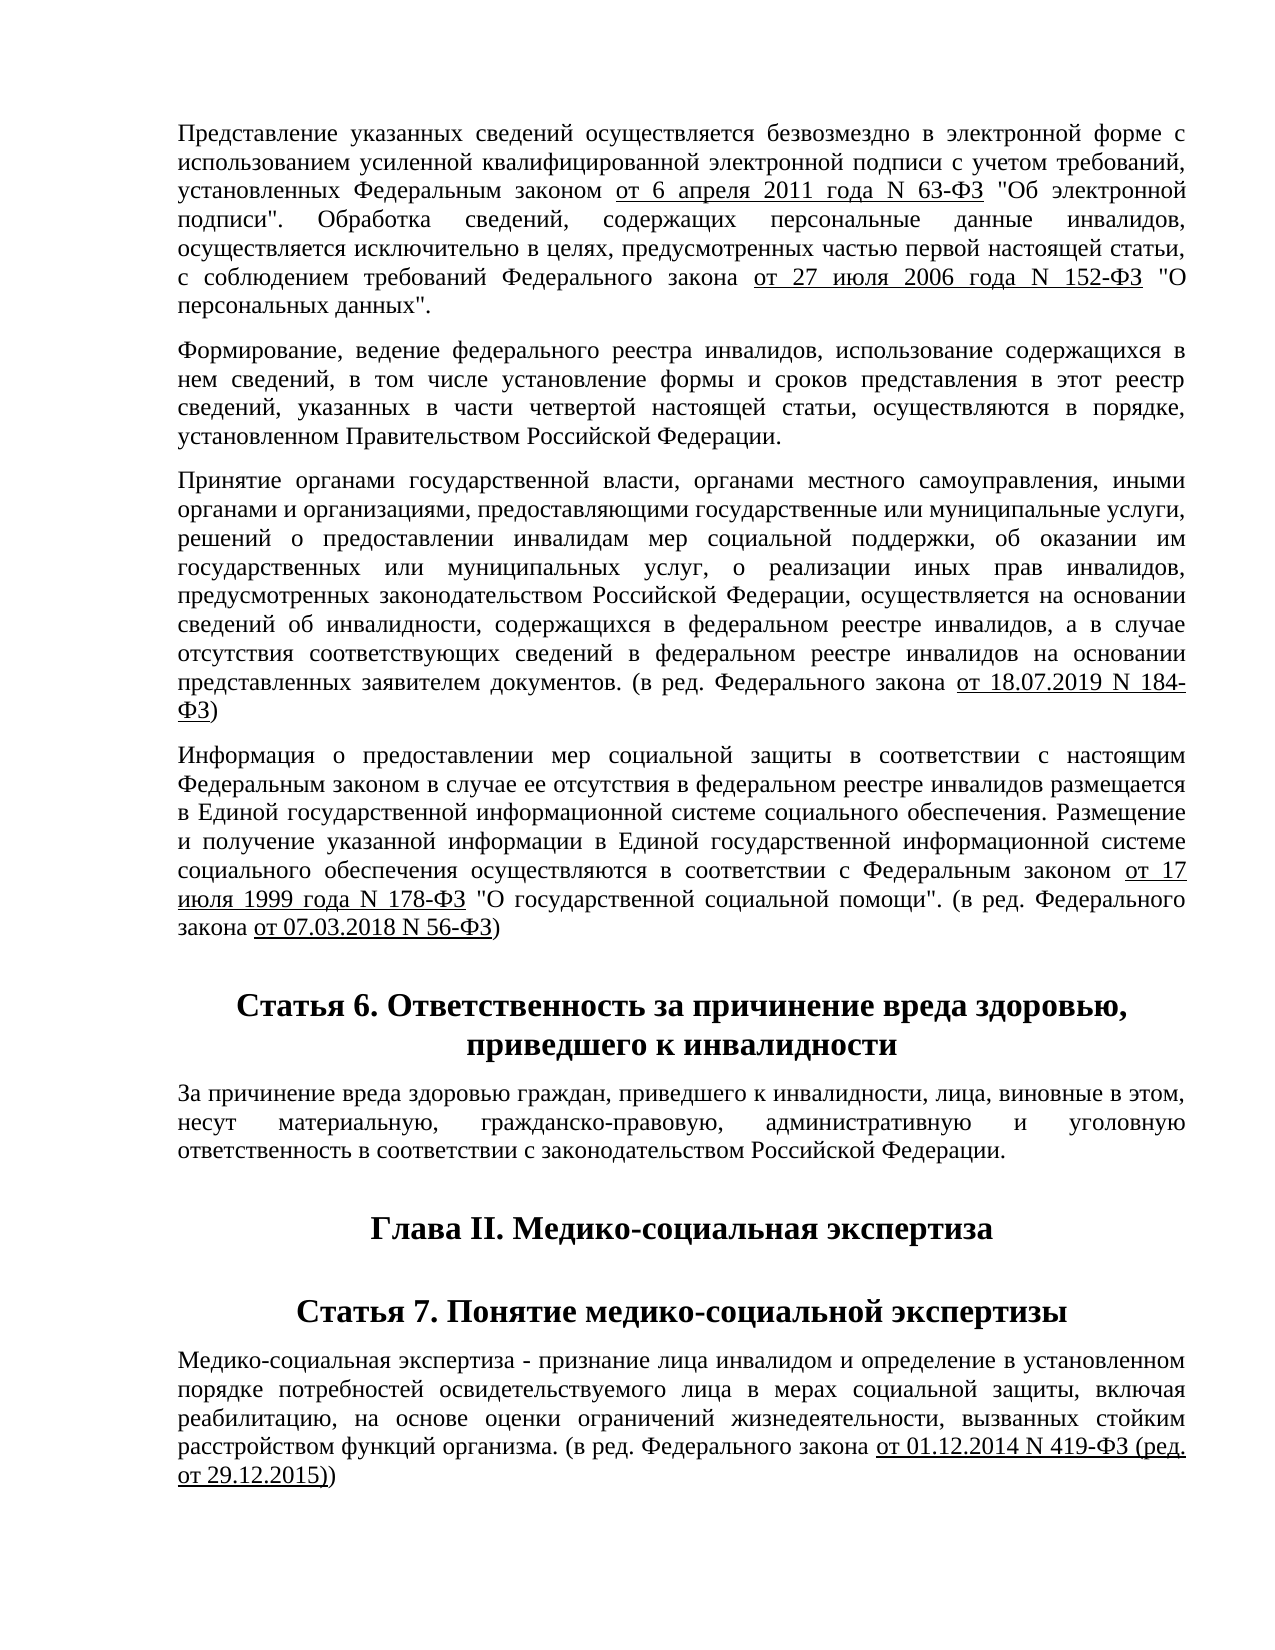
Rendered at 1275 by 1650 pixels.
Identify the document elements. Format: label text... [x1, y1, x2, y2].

text За причинение вреда здоровью граждан, приведшего к инвалидности, лица, виновные в этом, несут материальную, гражданско-правовую, административную и уголовную ответственность в соответствии с законодательством Российской Федерации. [177, 1078, 1186, 1164]
text Принятие органами государственной власти, органами местного самоуправления, иными органами и организациями, предоставляющими государственные или муниципальные услуги, решений о предоставлении инвалидам мер социальной поддержки, об оказании им государственных или муниципальных услуг, о реализации иных прав инвалидов, предусмотренных законодательством Российской Федерации, осуществляется на основании сведений об инвалидности, содержащихся в федеральном реестре инвалидов, а в случае отсутствия соответствующих сведений в федеральном реестре инвалидов на основании представленных заявителем документов. (в ред. Федерального закона от 18.07.2019 N 184-ФЗ) [177, 466, 1186, 724]
text Статья 7. Понятие медико-социальной экспертизы [177, 1291, 1186, 1329]
text Представление указанных сведений осуществляется безвозмездно в электронной форме с использованием усиленной квалифицированной электронной подписи с учетом требований, установленных Федеральным законом от 6 апреля 2011 года N 63-ФЗ "Об электронной подписи". Обработка сведений, содержащих персональные данные инвалидов, осуществляется исключительно в целях, предусмотренных частью первой настоящей статьи, с соблюдением требований Федерального закона от 27 июля 2006 года N 152-ФЗ "О персональных данных". [177, 118, 1186, 319]
text Медико-социальная экспертиза - признание лица инвалидом и определение в установленном порядке потребностей освидетельствуемого лица в мерах социальной защиты, включая реабилитацию, на основе оценки ограничений жизнедеятельности, вызванных стойким расстройством функций организма. (в ред. Федерального закона от 01.12.2014 N 419-ФЗ (ред. от 29.12.2015)) [177, 1345, 1186, 1489]
text Формирование, ведение федерального реестра инвалидов, использование содержащихся в нем сведений, в том числе установление формы и сроков представления в этот реестр сведений, указанных в части четвертой настоящей статьи, осуществляются в порядке, установленном Правительством Российской Федерации. [177, 335, 1186, 450]
text Информация о предоставлении мер социальной защиты в соответствии с настоящим Федеральным законом в случае ее отсутствия в федеральном реестре инвалидов размещается в Единой государственной информационной системе социального обеспечения. Размещение и получение указанной информации в Единой государственной информационной системе социального обеспечения осуществляются в соответствии с Федеральным законом от 17 июля 1999 года N 178-ФЗ "О государственной социальной помощи". (в ред. Федерального закона от 07.03.2018 N 56-ФЗ) [177, 740, 1186, 941]
text Статья 6. Ответственность за причинение вреда здоровью, приведшего к инвалидности [177, 986, 1186, 1062]
text Глава II. Медико-социальная экспертиза [177, 1208, 1186, 1247]
